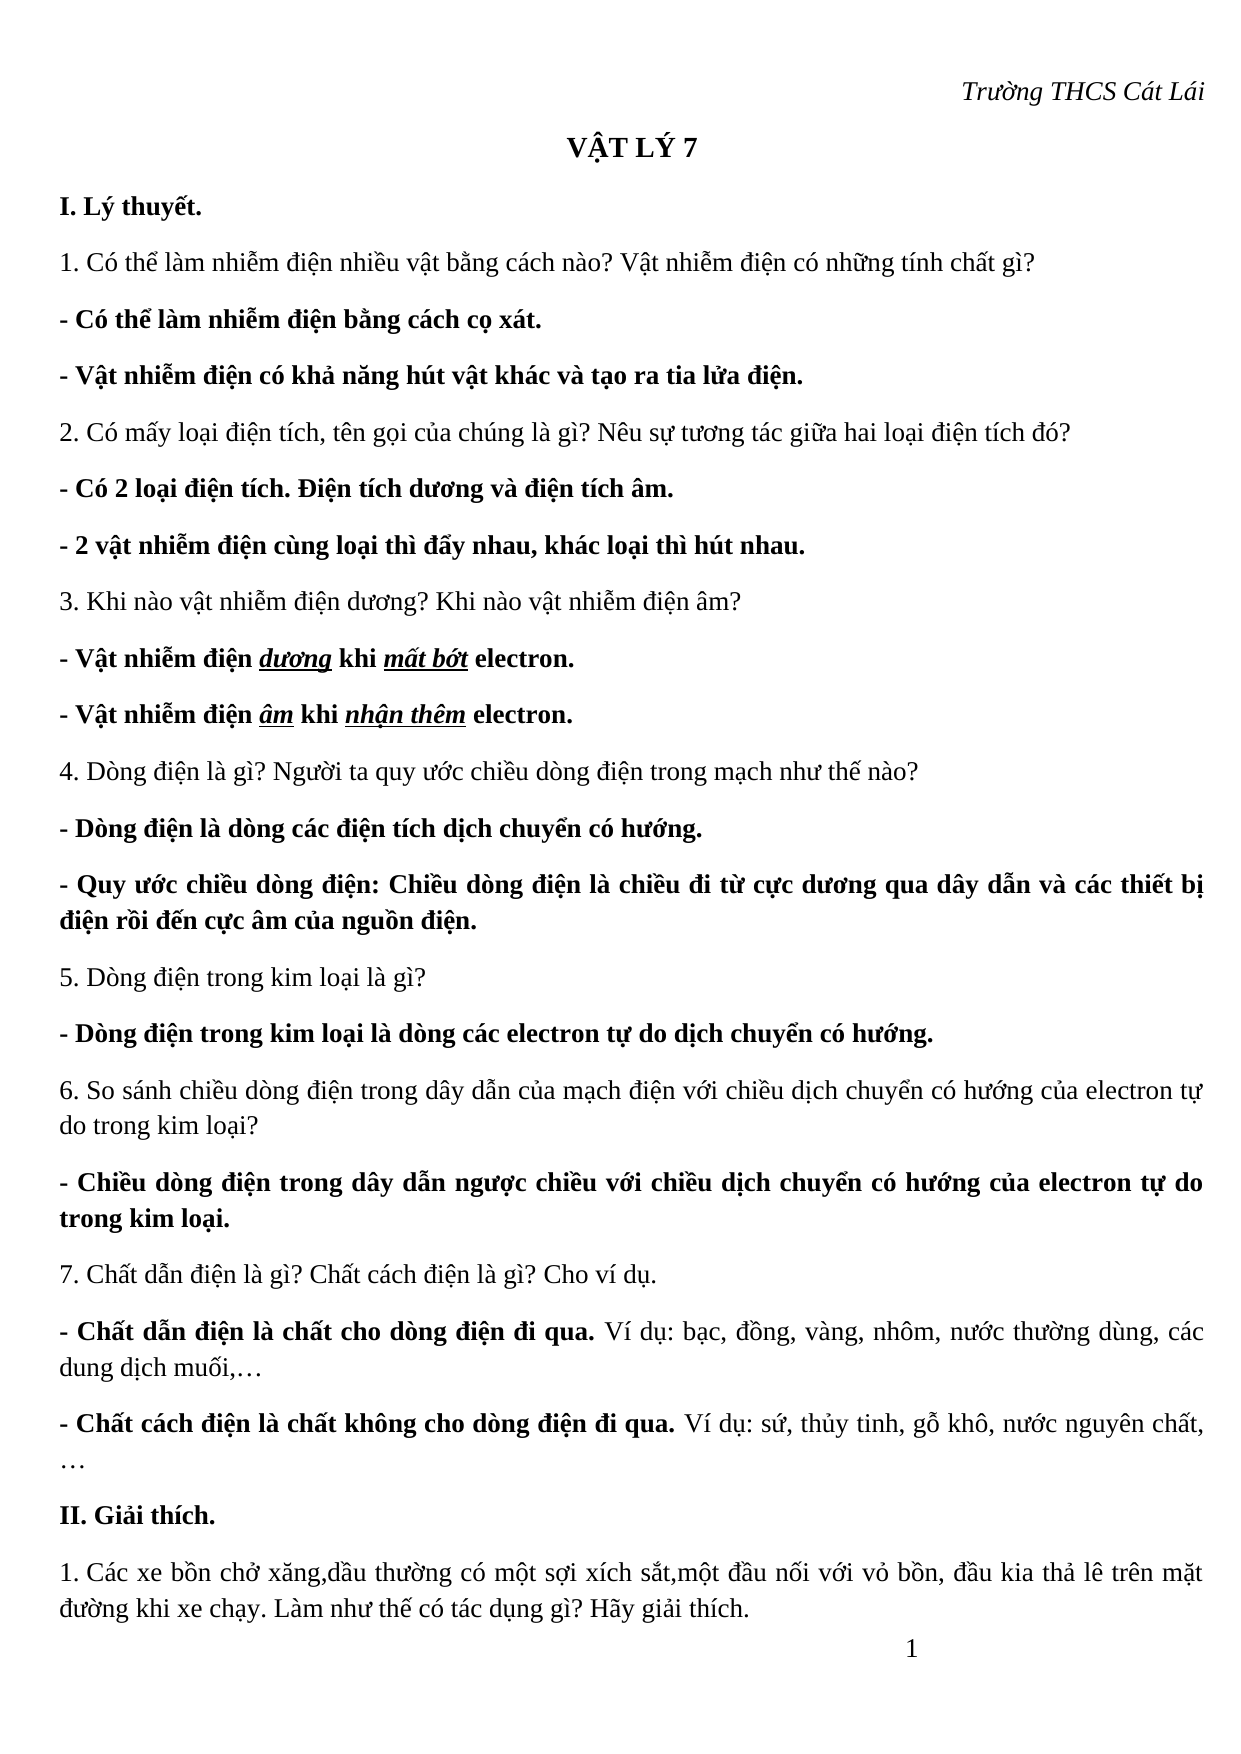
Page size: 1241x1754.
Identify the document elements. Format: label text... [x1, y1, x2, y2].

text - Dòng điện trong kim loại là dòng các electron tự do dịch chuyển có hướng. [59, 1017, 1205, 1048]
list Dòng điện là gì? Người ta quy ước chiều dòng điện trong mạch như thế nào? [59, 755, 1205, 786]
list Lý thuyết. [59, 189, 1205, 221]
list So sánh chiều dòng điện trong dây dẫn của mạch điện với chiều dịch chuyển có hướng của electron tự do trong kim loại? [59, 1074, 1205, 1141]
list Giải thích. [59, 1499, 1205, 1531]
text - Vật nhiễm điện có khả năng hút vật khác và tạo ra tia lửa điện. [59, 359, 1205, 390]
list Dòng điện trong kim loại là gì? [59, 961, 1205, 992]
text VẬT LÝ 7 [59, 130, 1205, 164]
list Khi nào vật nhiễm điện dương? Khi nào vật nhiễm điện âm? [59, 586, 1205, 617]
text - Vật nhiễm điện dương khi mất bớt electron. [59, 642, 1205, 673]
text - Có 2 loại điện tích. Điện tích dương và điện tích âm. [59, 472, 1205, 503]
text - 2 vật nhiễm điện cùng loại thì đẩy nhau, khác loại thì hút nhau. [59, 529, 1205, 560]
list Có mấy loại điện tích, tên gọi của chúng là gì? Nêu sự tương tác giữa hai loại điện tích đó? [59, 416, 1205, 447]
list Các xe bồn chở xăng,dầu thường có một sợi xích sắt,một đầu nối với vỏ bồn, đầu kia thả lê trên mặt đường khi xe chạy. Làm như thế có tác dụng gì? Hãy giải thích. [59, 1556, 1205, 1623]
list Chất dẫn điện là gì? Chất cách điện là gì? Cho ví dụ. [59, 1258, 1205, 1289]
text - Chất cách điện là chất không cho dòng điện đi qua. Ví dụ: sứ, thủy tinh, gỗ khô, nước nguyên chất,… [59, 1407, 1205, 1474]
text - Chất dẫn điện là chất cho dòng điện đi qua. Ví dụ: bạc, đồng, vàng, nhôm, nước thường dùng, các dung dịch muối,… [59, 1315, 1205, 1382]
text - Có thể làm nhiễm điện bằng cách cọ xát. [59, 303, 1205, 334]
text - Dòng điện là dòng các điện tích dịch chuyển có hướng. [59, 812, 1205, 843]
text - Quy ước chiều dòng điện: Chiều dòng điện là chiều đi từ cực dương qua dây dẫn và các thiết bị điện rồi đến cực âm của nguồn điện. [59, 868, 1205, 935]
text - Chiều dòng điện trong dây dẫn ngược chiều với chiều dịch chuyển có hướng của electron tự do trong kim loại. [59, 1166, 1205, 1233]
list Có thể làm nhiễm điện nhiều vật bằng cách nào? Vật nhiễm điện có những tính chất gì? [59, 246, 1205, 277]
text - Vật nhiễm điện âm khi nhận thêm electron. [59, 699, 1205, 730]
